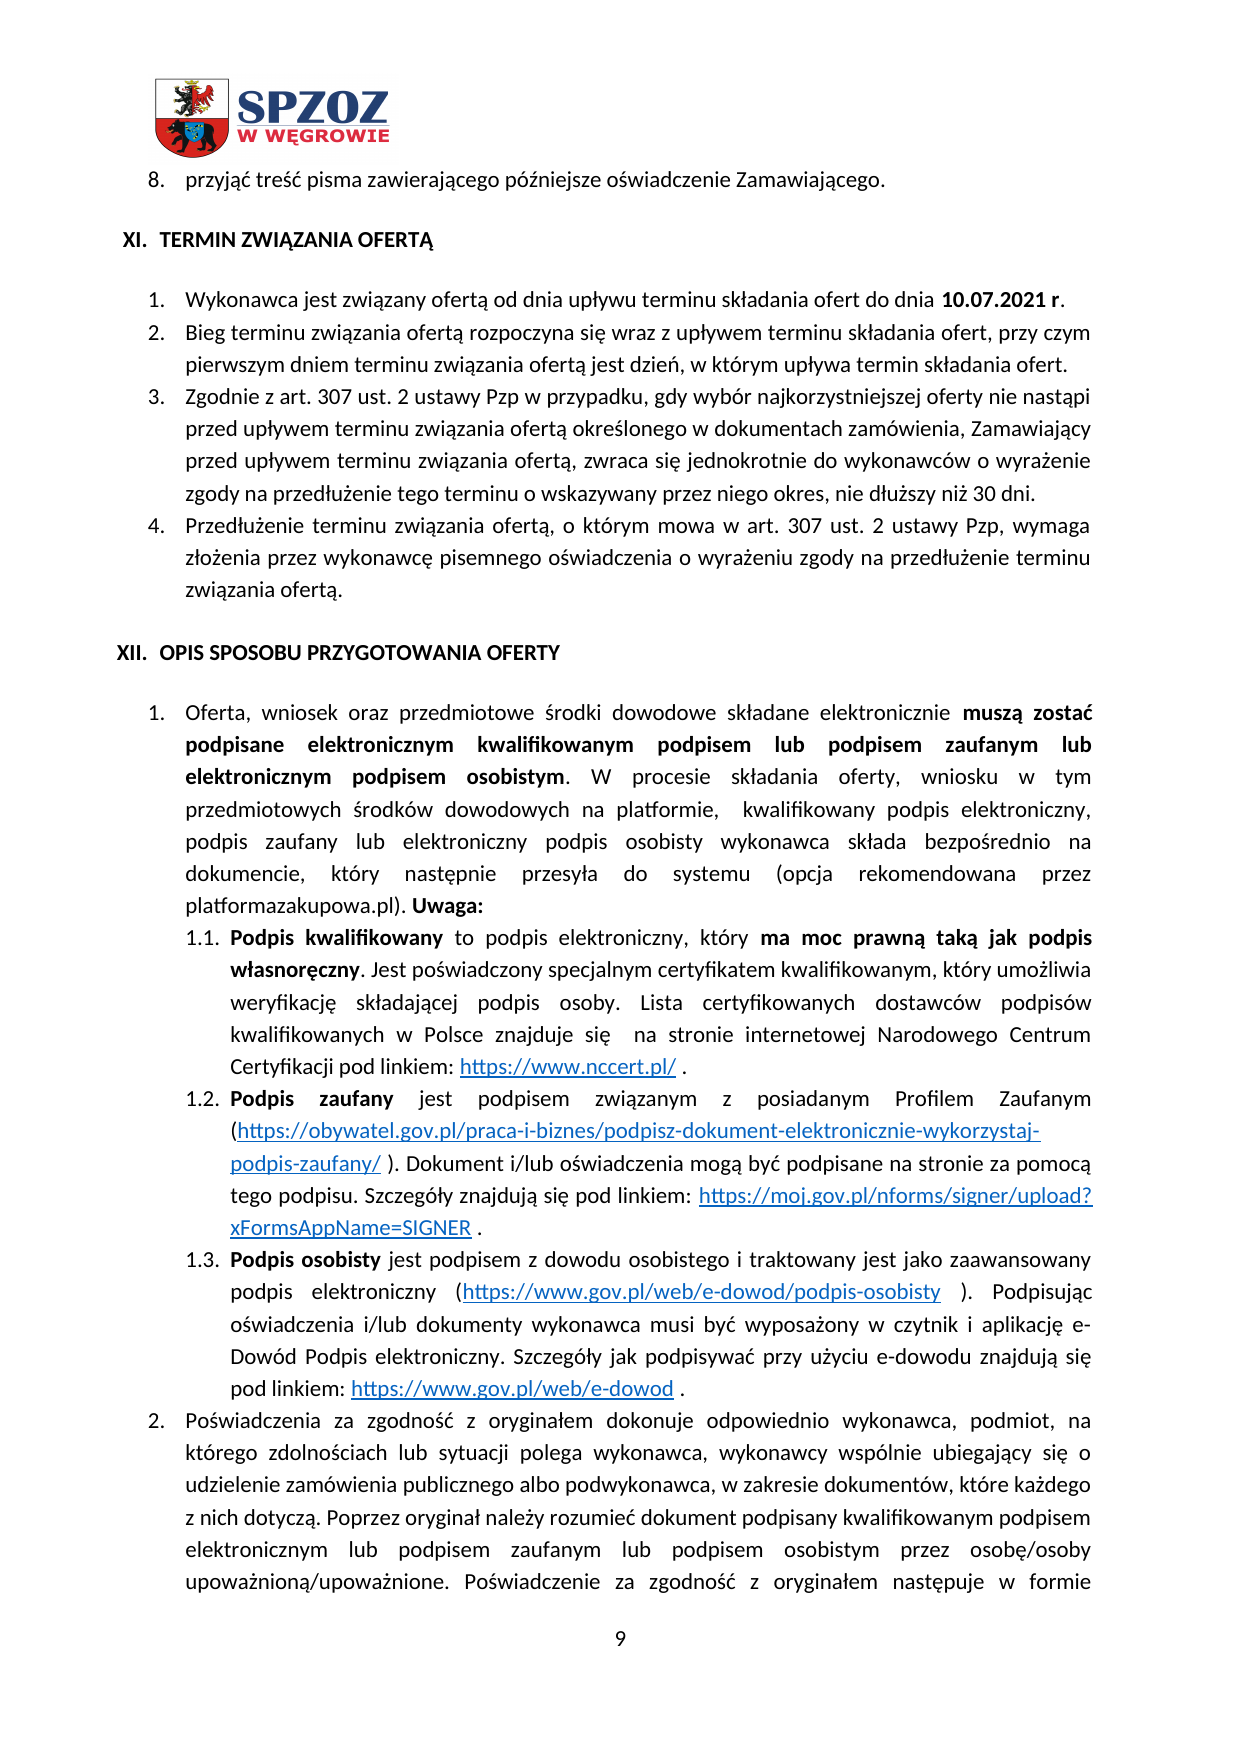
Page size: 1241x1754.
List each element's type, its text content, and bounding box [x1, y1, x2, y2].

list TERMIN ZWIĄZANIA OFERTĄ [148, 225, 1093, 253]
list Wykonawca jest związany ofertą od dnia upływu terminu składania ofert do dnia 10.07.2021 r. [148, 286, 1093, 314]
list przyjąć treść pisma zawierającego późniejsze oświadczenie Zamawiającego. [148, 165, 1093, 193]
list Podpis zaufany jest podpisem związanym z posiadanym Profilem Zaufanym (https://obywatel.gov.pl/praca-i-biznes/podpisz-dokument-elektronicznie-wykorzystaj-podpis-zaufany/ ). Dokument i/lub oświadczenia mogą być podpisane na stronie za pomocą tego podpisu. Szczegóły znajdują się pod linkiem: https://moj.gov.pl/nforms/signer/upload?xFormsAppName=SIGNER . [185, 1084, 1093, 1241]
list Podpis osobisty jest podpisem z dowodu osobistego i traktowany jest jako zaawansowany podpis elektroniczny (https://www.gov.pl/web/e-dowod/podpis-osobisty ). Podpisując oświadczenia i/lub dokumenty wykonawca musi być wyposażony w czytnik i aplikację e-Dowód Podpis elektroniczny. Szczegóły jak podpisywać przy użyciu e-dowodu znajdują się pod linkiem: https://www.gov.pl/web/e-dowod . [185, 1245, 1093, 1402]
list Podpis kwalifikowany to podpis elektroniczny, który ma moc prawną taką jak podpis własnoręczny. Jest poświadczony specjalnym certyfikatem kwalifikowanym, który umożliwia weryfikację składającej podpis osoby. Lista certyfikowanych dostawców podpisów kwalifikowanych w Polsce znajduje się na stronie internetowej Narodowego Centrum Certyfikacji pod linkiem: https://www.nccert.pl/ . [185, 923, 1093, 1080]
list Przedłużenie terminu związania ofertą, o którym mowa w art. 307 ust. 2 ustawy Pzp, wymaga złożenia przez wykonawcę pisemnego oświadczenia o wyrażeniu zgody na przedłużenie terminu związania ofertą. [148, 511, 1093, 603]
list OPIS SPOSOBU PRZYGOTOWANIA OFERTY [148, 638, 1093, 666]
list Oferta, wniosek oraz przedmiotowe środki dowodowe składane elektronicznie muszą zostać podpisane elektronicznym kwalifikowanym podpisem lub podpisem zaufanym lub elektronicznym podpisem osobistym. W procesie składania oferty, wniosku w tym przedmiotowych środków dowodowych na platformie, kwalifikowany podpis elektroniczny, podpis zaufany lub elektroniczny podpis osobisty wykonawca składa bezpośrednio na dokumencie, który następnie przesyła do systemu (opcja rekomendowana przez platformazakupowa.pl). Uwaga: [148, 698, 1093, 919]
list Bieg terminu związania ofertą rozpoczyna się wraz z upływem terminu składania ofert, przy czym pierwszym dniem terminu związania ofertą jest dzień, w którym upływa termin składania ofert. [148, 318, 1093, 378]
picture [147, 73, 400, 165]
list Zgodnie z art. 307 ust. 2 ustawy Pzp w przypadku, gdy wybór najkorzystniejszej oferty nie nastąpi przed upływem terminu związania ofertą określonego w dokumentach zamówienia, Zamawiający przed upływem terminu związania ofertą, zwraca się jednokrotnie do wykonawców o wyrażenie zgody na przedłużenie tego terminu o wskazywany przez niego okres, nie dłuższy niż 30 dni. [148, 382, 1093, 507]
